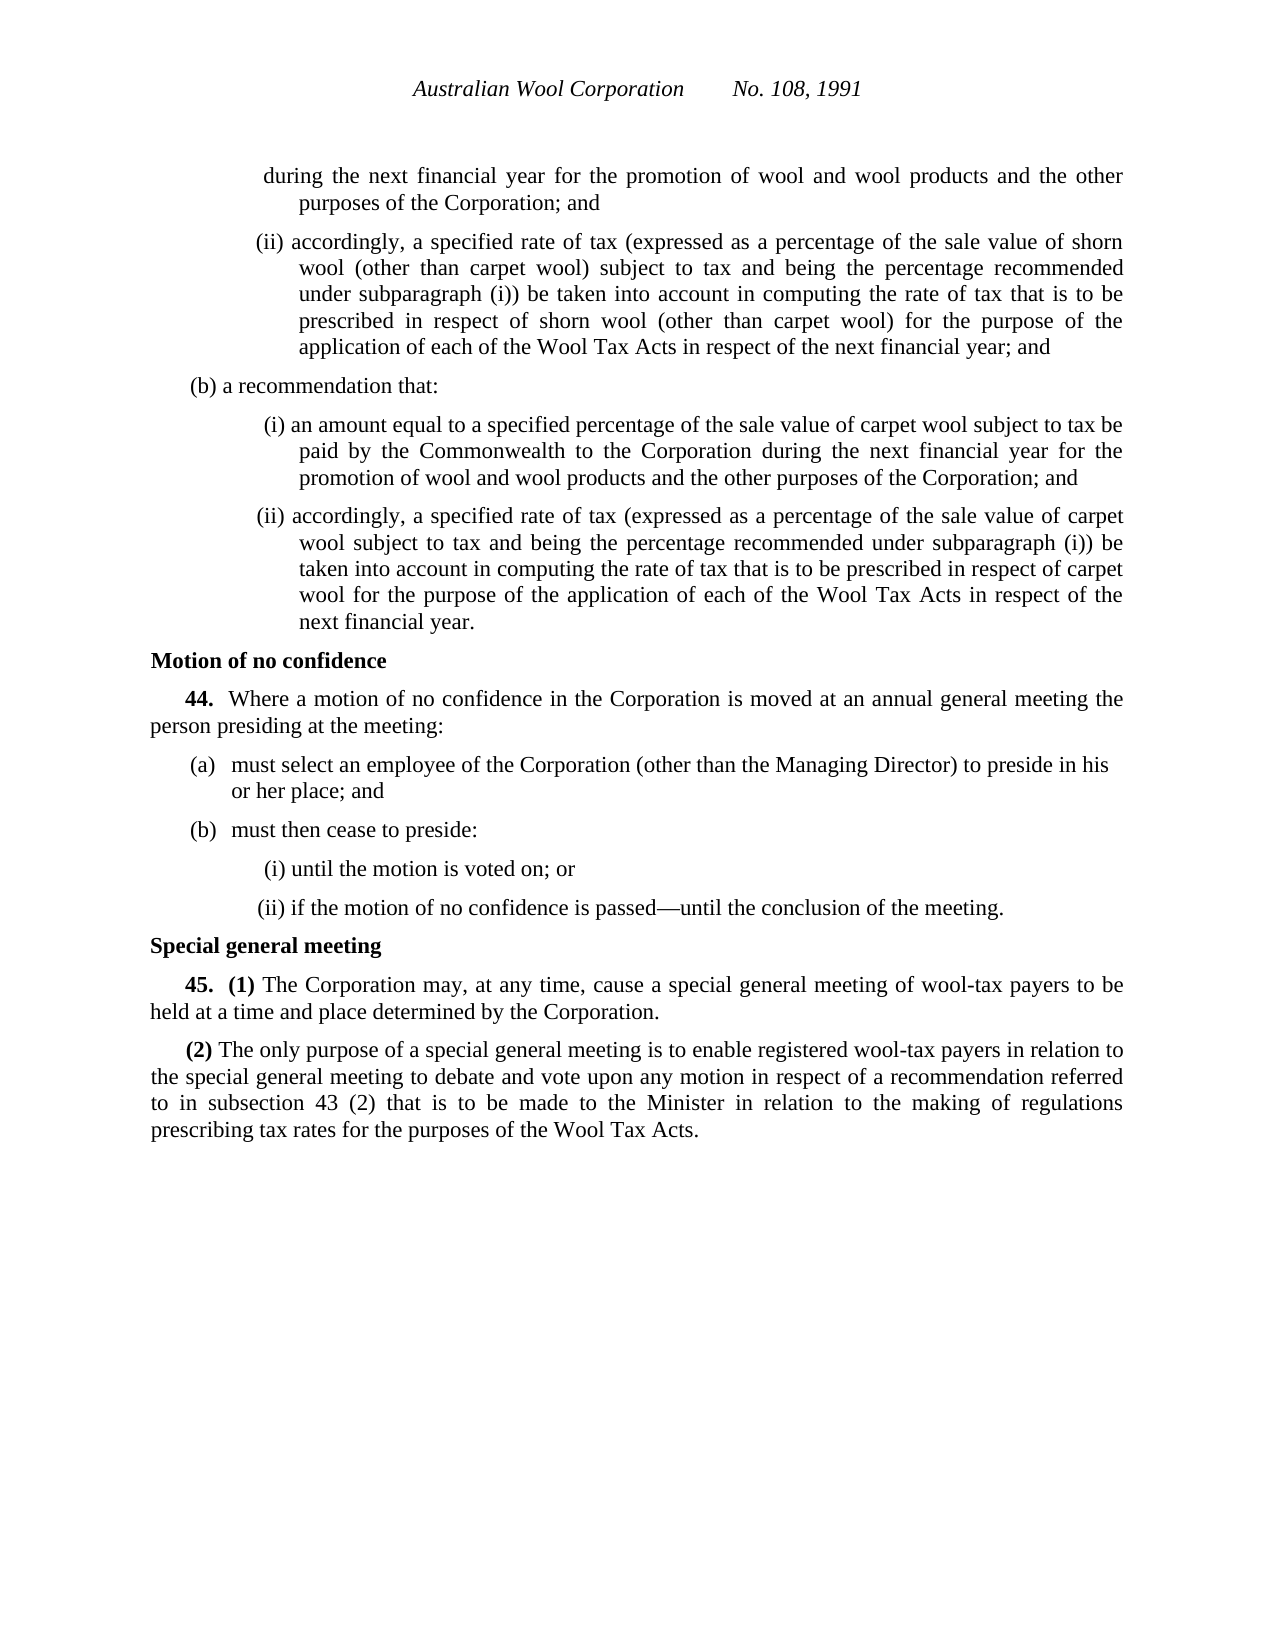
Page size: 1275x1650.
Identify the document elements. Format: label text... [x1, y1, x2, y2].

text (2) The only purpose of a special general meeting is to enable registered wool-tax payers in relation to the special general meeting to debate and vote upon any motion in respect of a recommendation referred to in subsection 43 (2) that is to be made to the Minister in relation to the making of regulations prescribing tax rates for the purposes of the Wool Tax Acts. [151, 1037, 1125, 1142]
text (i) until the motion is voted on; or [264, 855, 1125, 881]
text 44. Where a motion of no confidence in the Corporation is moved at an annual general meeting the person presiding at the meeting: [150, 686, 1125, 738]
text Motion of no confidence [151, 647, 1125, 673]
text 45. (1) The Corporation may, at any time, cause a special general meeting of wool-tax payers to be held at a time and place determined by the Corporation. [150, 971, 1125, 1024]
text (ii) accordingly, a specified rate of tax (expressed as a percentage of the sale value of shorn wool (other than carpet wool) subject to tax and being the percentage recommended under subparagraph (i)) be taken into account in computing the rate of tax that is to be prescribed in respect of shorn wool (other than carpet wool) for the purpose of the application of each of the Wool Tax Acts in respect of the next financial year; and [256, 228, 1125, 359]
text (ii) accordingly, a specified rate of tax (expressed as a percentage of the sale value of carpet wool subject to tax and being the percentage recommended under subparagraph (i)) be taken into account in computing the rate of tax that is to be prescribed in respect of carpet wool for the purpose of the application of each of the Wool Tax Acts in respect of the next financial year. [256, 502, 1125, 634]
text Special general meeting [150, 932, 1125, 959]
text (b) a recommendation that: [190, 372, 1125, 398]
text during the next financial year for the promotion of wool and wool products and the other purposes of the Corporation; and [263, 162, 1125, 215]
list must then cease to preside: [190, 816, 1125, 842]
text (ii) if the motion of no confidence is passed—until the conclusion of the meeting. [257, 894, 1125, 920]
list must select an employee of the Corporation (other than the Managing Director) to preside in his or her place; and [190, 751, 1125, 803]
text (i) an amount equal to a specified percentage of the sale value of carpet wool subject to tax be paid by the Commonwealth to the Corporation during the next financial year for the promotion of wool and wool products and the other purposes of the Corporation; and [263, 411, 1125, 490]
